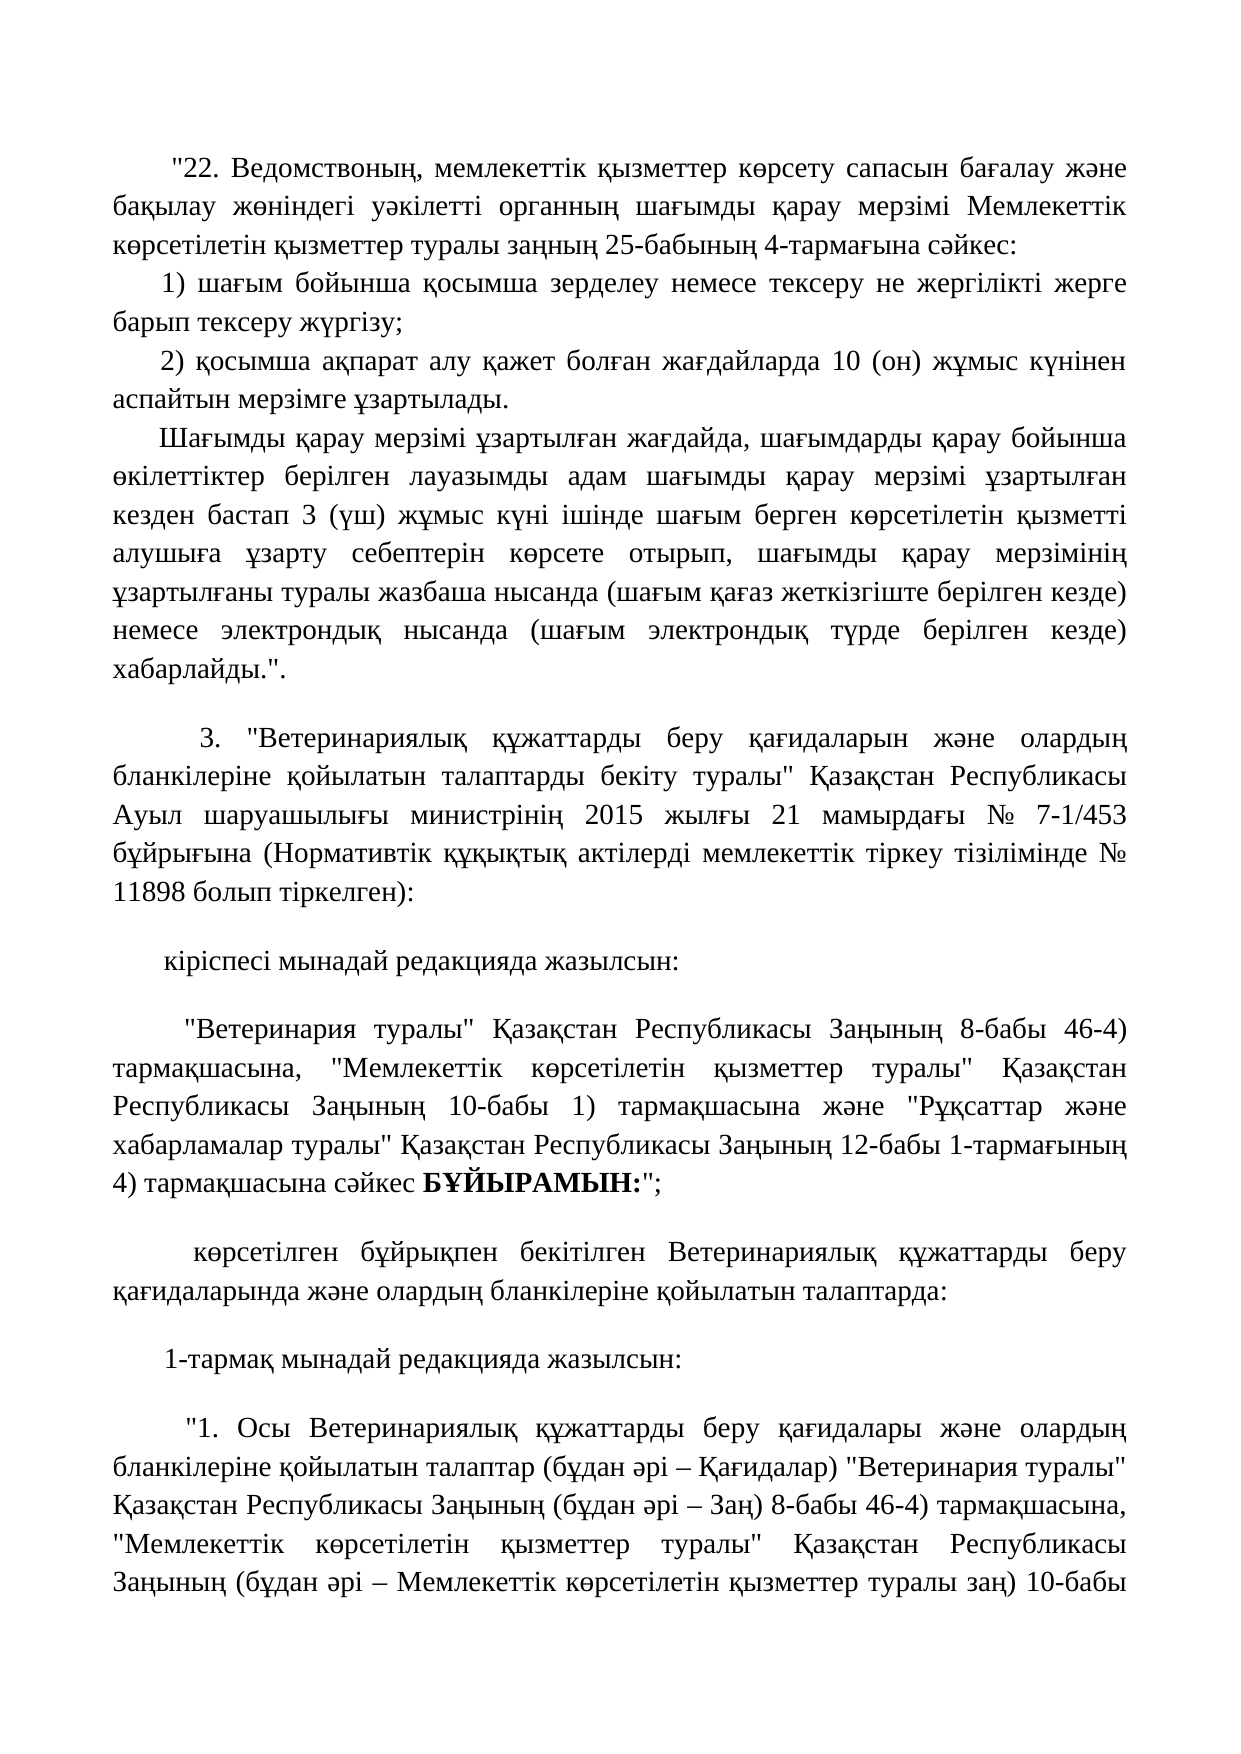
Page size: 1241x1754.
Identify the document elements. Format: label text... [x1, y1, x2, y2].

text "22. Ведомствоның, мемлекеттік қызметтер көрсету сапасын бағалау және бақылау жөніндегі уәкілетті органның шағымды қарау мерзімі Мемлекеттік көрсетілетін қызметтер туралы заңның 25-бабының 4-тармағына сәйкес: [112, 150, 1128, 261]
text 1-тармақ мынадай редакцияда жазылсын: [112, 1342, 1128, 1375]
text "Ветеринария туралы" Қазақстан Республикасы Заңының 8-бабы 46-4) тармақшасына, "Мемлекеттік көрсетілетін қызметтер туралы" Қазақстан Республикасы Заңының 10-бабы 1) тармақшасына және "Рұқсаттар және хабарламалар туралы" Қазақстан Республикасы Заңының 12-бабы 1-тармағының 4) тармақшасына сәйкес БҰЙЫРАМЫН:"; [112, 1011, 1128, 1199]
text кіріспесі мынадай редакцияда жазылсын: [112, 943, 1128, 976]
text Шағымды қарау мерзімі ұзартылған жағдайда, шағымдарды қарау бойынша өкілеттіктер берілген лауазымды адам шағымды қарау мерзімі ұзартылған кезден бастап 3 (үш) жұмыс күні ішінде шағым берген көрсетілетін қызметті алушыға ұзарту себептерін көрсете отырып, шағымды қарау мерзімінің ұзартылғаны туралы жазбаша нысанда (шағым қағаз жеткізгіште берілген кезде) немесе электрондық нысанда (шағым электрондық түрде берілген кезде) хабарлайды.". [112, 420, 1128, 684]
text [112, 1410, 1128, 1598]
text 1) шағым бойынша қосымша зерделеу немесе тексеру не жергілікті жерге барып тексеру жүргізу; [112, 266, 1128, 338]
text 2) қосымша ақпарат алу қажет болған жағдайларда 10 (он) жұмыс күнінен аспайтын мерзімге ұзартылады. [112, 343, 1128, 415]
text көрсетілген бұйрықпен бекітілген Ветеринариялық құжаттарды беру қағидаларында және олардың бланкілеріне қойылатын талаптарда: [112, 1234, 1128, 1306]
text 3. "Ветеринариялық құжаттарды беру қағидаларын және олардың бланкілеріне қойылатын талаптарды бекіту туралы" Қазақстан Республикасы Ауыл шаруашылығы министрінің 2015 жылғы 21 мамырдағы № 7-1/453 бұйрығына (Нормативтік құқықтық актілерді мемлекеттік тіркеу тізілімінде № 11898 болып тіркелген): [112, 720, 1128, 907]
